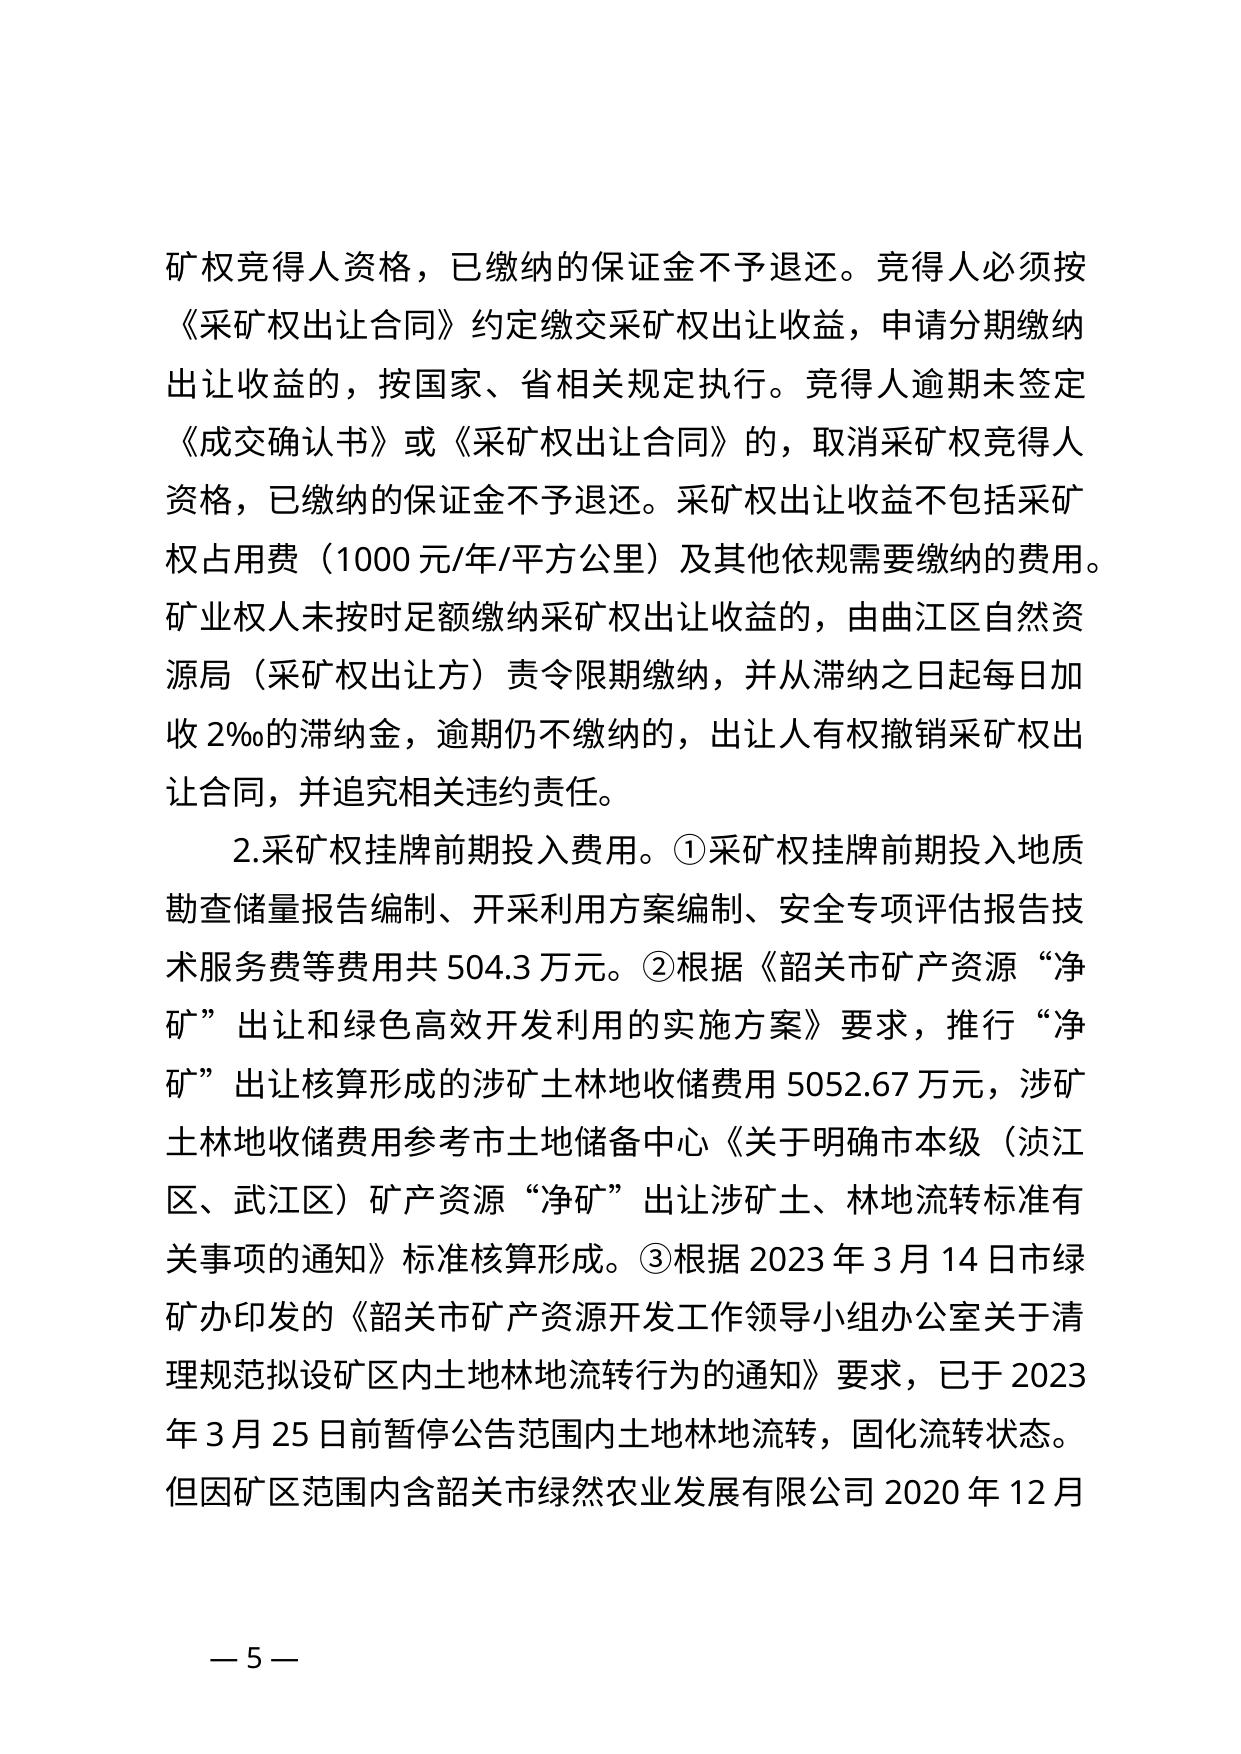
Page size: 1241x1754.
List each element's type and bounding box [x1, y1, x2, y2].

text [165, 816, 1087, 1516]
text [165, 233, 1087, 816]
